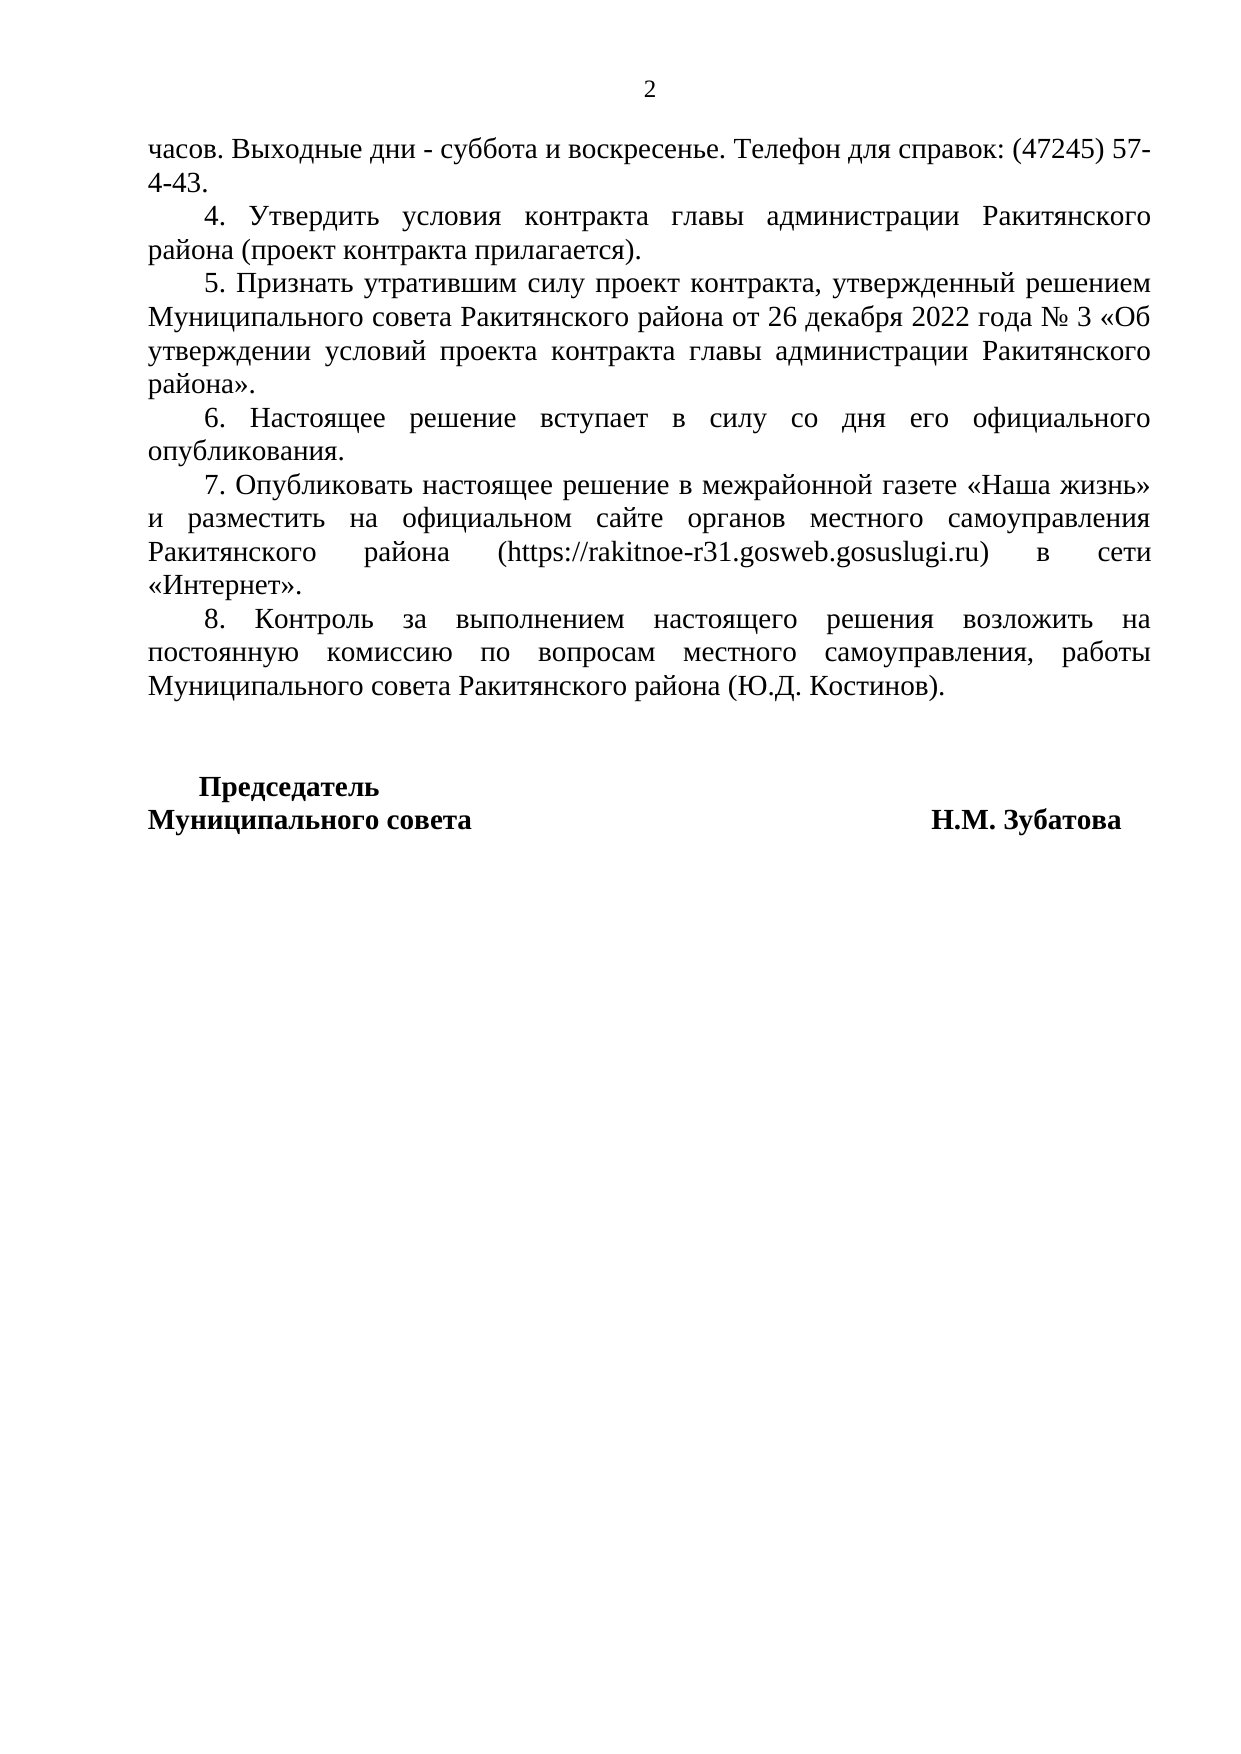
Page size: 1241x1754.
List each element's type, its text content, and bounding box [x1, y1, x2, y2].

text 8. Контроль за выполнением настоящего решения возложить на постоянную комиссию по вопросам местного самоуправления, работы Муниципального совета Ракитянского района (Ю.Д. Костинов). [148, 601, 1152, 702]
text 4. Утвердить условия контракта главы администрации Ракитянского района (проект контракта прилагается). [148, 198, 1152, 266]
text Председатель [148, 769, 1152, 802]
text 7. Опубликовать настоящее решение в межрайонной газете «Наша жизнь» и разместить на официальном сайте органов местного самоуправления Ракитянского района (https://rakitnoe-r31.gosweb.gosuslugi.ru) в сети «Интернет». [148, 467, 1152, 601]
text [148, 131, 1152, 198]
text 5. Признать утратившим силу проект контракта, утвержденный решением Муниципального совета Ракитянского района от 26 декабря 2022 года № 3 «Об утверждении условий проекта контракта главы администрации Ракитянского района». [148, 266, 1152, 400]
text Муниципального совета Н.М. Зубатова [148, 802, 1152, 836]
text 6. Настоящее решение вступает в силу со дня его официального опубликования. [148, 400, 1152, 467]
